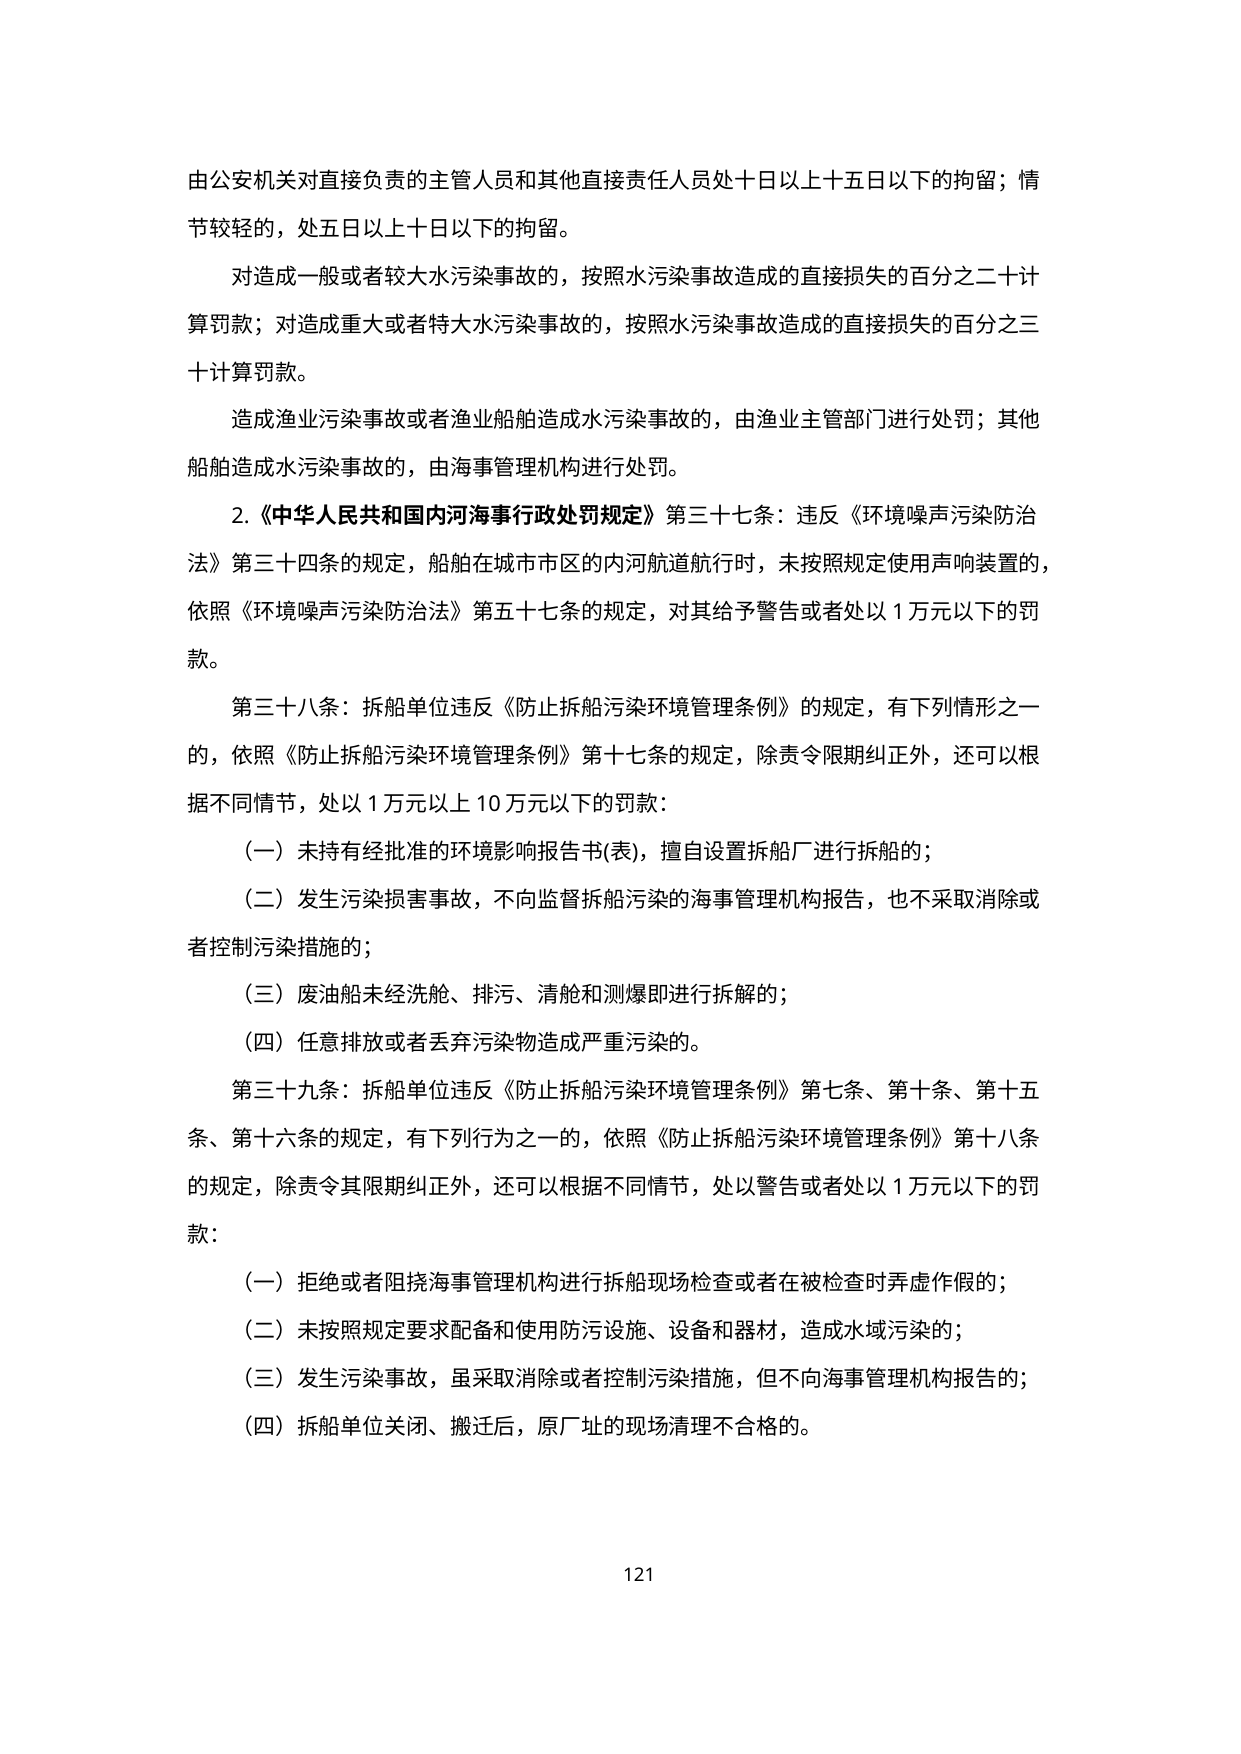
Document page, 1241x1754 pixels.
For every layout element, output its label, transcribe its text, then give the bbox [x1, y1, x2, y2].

text （一）拒绝或者阻挠海事管理机构进行拆船现场检查或者在被检查时弄虚作假的； [187, 1252, 1053, 1300]
text （二）未按照规定要求配备和使用防污设施、设备和器材，造成水域污染的； [187, 1300, 1053, 1348]
text （四）拆船单位关闭、搬迁后，原厂址的现场清理不合格的。 [187, 1396, 1053, 1444]
text 第三十八条：拆船单位违反《防止拆船污染环境管理条例》的规定，有下列情形之一的，依照《防止拆船污染环境管理条例》第十七条的规定，除责令限期纠正外，还可以根据不同情节，处以1万元以上10万元以下的罚款： [187, 677, 1053, 821]
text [187, 150, 1053, 246]
text （三）废油船未经洗舱、排污、清舱和测爆即进行拆解的； [187, 964, 1053, 1012]
text （四）任意排放或者丢弃污染物造成严重污染的。 [187, 1012, 1053, 1060]
text 第三十九条：拆船单位违反《防止拆船污染环境管理条例》第七条、第十条、第十五条、第十六条的规定，有下列行为之一的，依照《防止拆船污染环境管理条例》第十八条的规定，除责令其限期纠正外，还可以根据不同情节，处以警告或者处以1万元以下的罚款： [187, 1060, 1053, 1252]
text 造成渔业污染事故或者渔业船舶造成水污染事故的，由渔业主管部门进行处罚；其他船舶造成水污染事故的，由海事管理机构进行处罚。 [187, 389, 1053, 485]
text （二）发生污染损害事故，不向监督拆船污染的海事管理机构报告，也不采取消除或者控制污染措施的； [187, 869, 1053, 964]
text （一）未持有经批准的环境影响报告书(表)，擅自设置拆船厂进行拆船的； [187, 821, 1053, 869]
text （三）发生污染事故，虽采取消除或者控制污染措施，但不向海事管理机构报告的； [187, 1348, 1053, 1396]
text 2.《中华人民共和国内河海事行政处罚规定》第三十七条：违反《环境噪声污染防治法》第三十四条的规定，船舶在城市市区的内河航道航行时，未按照规定使用声响装置的，依照《环境噪声污染防治法》第五十七条的规定，对其给予警告或者处以1万元以下的罚款。 [187, 485, 1053, 677]
text 对造成一般或者较大水污染事故的，按照水污染事故造成的直接损失的百分之二十计算罚款；对造成重大或者特大水污染事故的，按照水污染事故造成的直接损失的百分之三十计算罚款。 [187, 246, 1053, 389]
